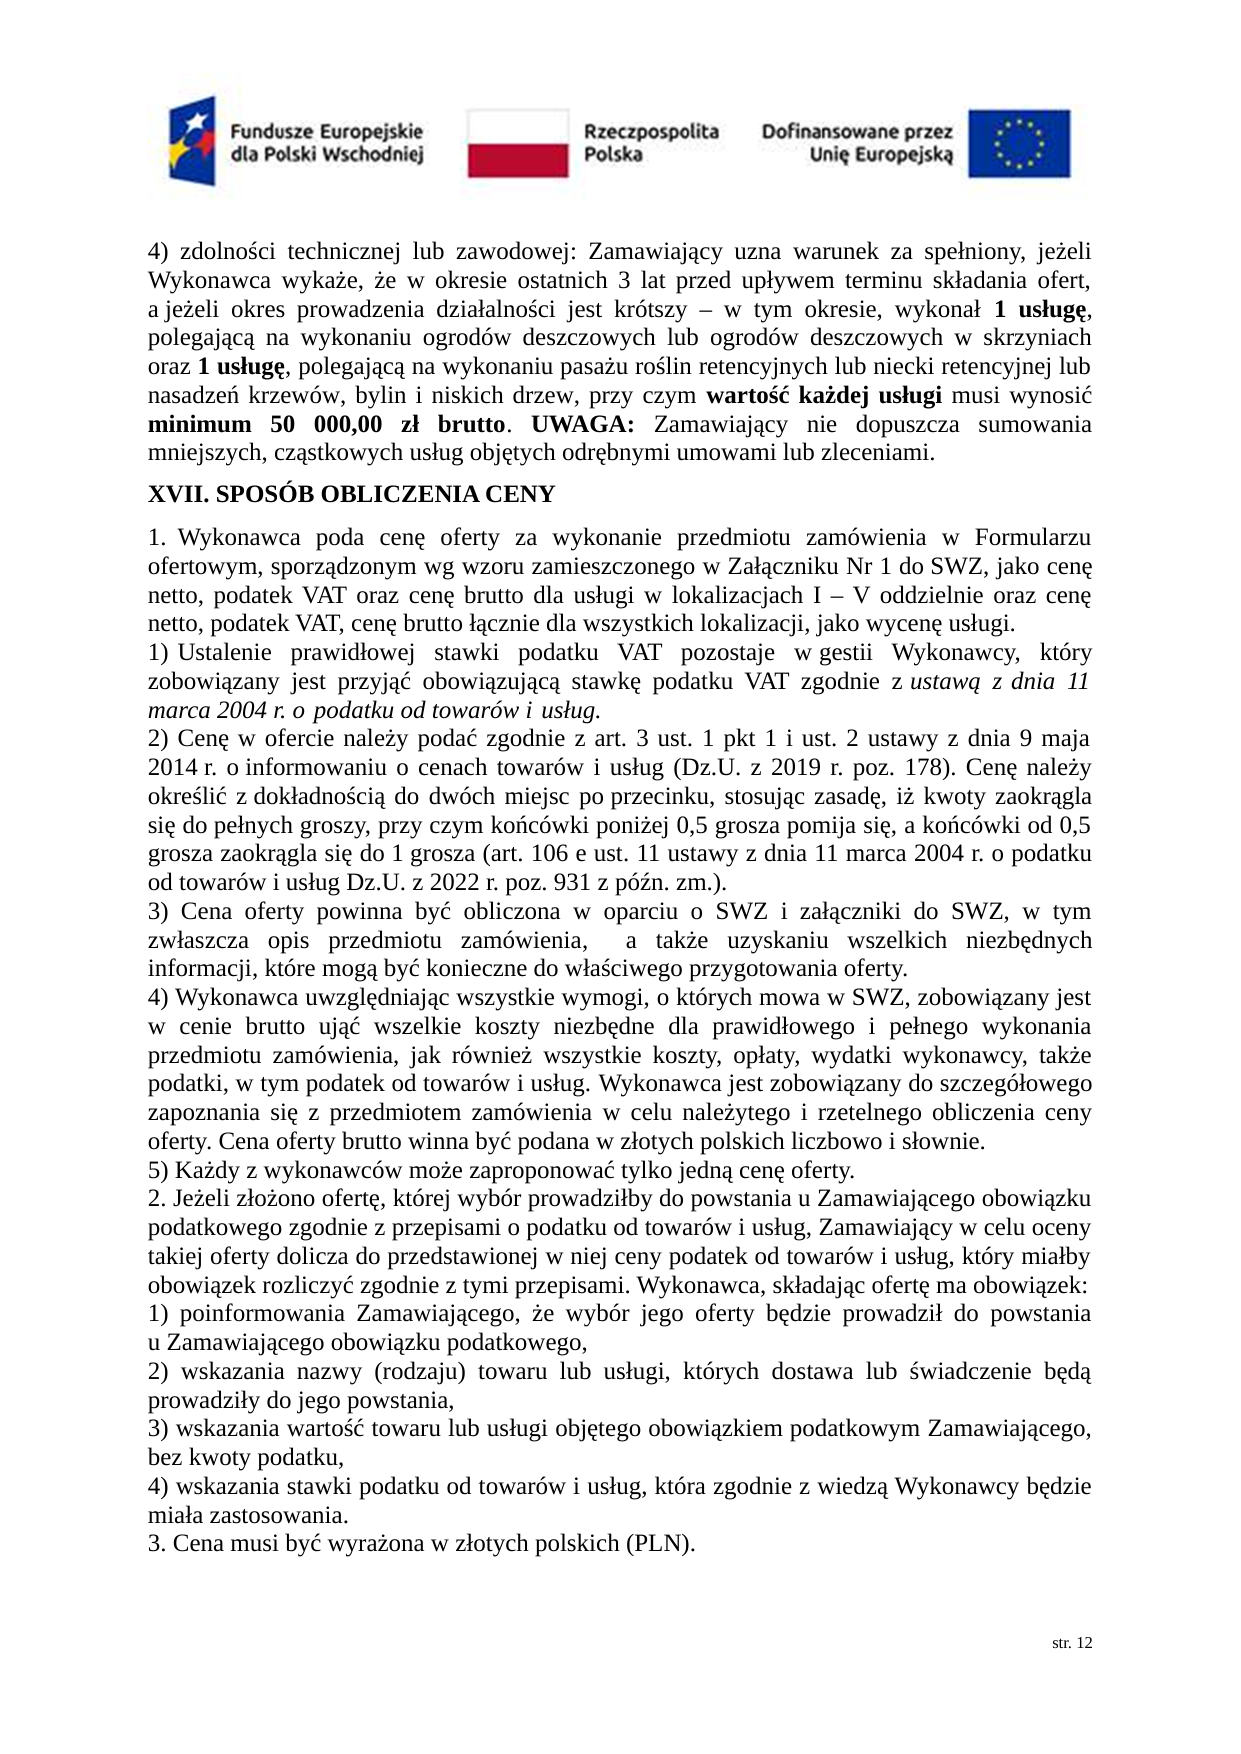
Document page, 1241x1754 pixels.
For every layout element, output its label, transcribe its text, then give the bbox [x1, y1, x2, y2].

picture [147, 73, 1092, 209]
text 4) wskazania stawki podatku od towarów i usług, która zgodnie z wiedzą Wykonawcy będzie miała zastosowania. [148, 1471, 1093, 1528]
text 3. Cena musi być wyrażona w złotych polskich (PLN). [148, 1528, 1093, 1557]
text 2. Jeżeli złożono ofertę, której wybór prowadziłby do powstania u Zamawiającego obowiązku podatkowego zgodnie z przepisami o podatku od towarów i usług, Zamawiający w celu oceny takiej oferty dolicza do przedstawionej w niej ceny podatek od towarów i usług, który miałby obowiązek rozliczyć zgodnie z tymi przepisami. Wykonawca, składając ofertę ma obowiązek: [148, 1183, 1093, 1298]
text 4) Wykonawca uwzględniając wszystkie wymogi, o których mowa w SWZ, zobowiązany jest w cenie brutto ująć wszelkie koszty niezbędne dla prawidłowego i pełnego wykonania przedmiotu zamówienia, jak również wszystkie koszty, opłaty, wydatki wykonawcy, także podatki, w tym podatek od towarów i usług. Wykonawca jest zobowiązany do szczegółowego zapoznania się z przedmiotem zamówienia w celu należytego i rzetelnego obliczenia ceny oferty. Cena oferty brutto winna być podana w złotych polskich liczbowo i słownie. [148, 982, 1093, 1155]
text XVII. SPOSÓB OBLICZENIA CENY [148, 479, 1093, 507]
text 4) zdolności technicznej lub zawodowej: Zamawiający uzna warunek za spełniony, jeżeli Wykonawca wykaże, że w okresie ostatnich 3 lat przed upływem terminu składania ofert, a jeżeli okres prowadzenia działalności jest krótszy – w tym okresie, wykonał 1 usługę, polegającą na wykonaniu ogrodów deszczowych lub ogrodów deszczowych w skrzyniach oraz 1 usługę, polegającą na wykonaniu pasażu roślin retencyjnych lub niecki retencyjnej lub nasadzeń krzewów, bylin i niskich drzew, przy czym wartość każdej usługi musi wynosić minimum 50 000,00 zł brutto. UWAGA: Zamawiający nie dopuszcza sumowania mniejszych, cząstkowych usług objętych odrębnymi umowami lub zleceniami. [148, 236, 1093, 466]
text 3) wskazania wartość towaru lub usługi objętego obowiązkiem podatkowym Zamawiającego, bez kwoty podatku, [148, 1413, 1093, 1471]
text 3) Cena oferty powinna być obliczona w oparciu o SWZ i załączniki do SWZ, w tym zwłaszcza opis przedmiotu zamówienia, a także uzyskaniu wszelkich niezbędnych informacji, które mogą być konieczne do właściwego przygotowania oferty. [148, 896, 1093, 982]
list Wykonawca poda cenę oferty za wykonanie przedmiotu zamówienia w Formularzu ofertowym, sporządzonym wg wzoru zamieszczonego w Załączniku Nr 1 do SWZ, jako cenę netto, podatek VAT oraz cenę brutto dla usługi w lokalizacjach I – V oddzielnie oraz cenę netto, podatek VAT, cenę brutto łącznie dla wszystkich lokalizacji, jako wycenę usługi. [148, 522, 1093, 637]
list 2) Cenę w ofercie należy podać zgodnie z art. 3 ust. 1 pkt 1 i ust. 2 ustawy z dnia 9 maja 2014 r. o informowaniu o cenach towarów i usług (Dz.U. z 2019 r. poz. 178). Cenę należy określić z dokładnością do dwóch miejsc po przecinku, stosując zasadę, iż kwoty zaokrągla się do pełnych groszy, przy czym końcówki poniżej 0,5 grosza pomija się, a końcówki od 0,5 grosza zaokrągla się do 1 grosza (art. 106 e ust. 11 ustawy z dnia 11 marca 2004 r. o podatku od towarów i usług Dz.U. z 2022 r. poz. 931 z późn. zm.). [148, 723, 1093, 896]
list Ustalenie prawidłowej stawki podatku VAT pozostaje w gestii Wykonawcy, który zobowiązany jest przyjąć obowiązującą stawkę podatku VAT zgodnie z ustawą z dnia 11 marca 2004 r. o podatku od towarów i usług. [148, 637, 1093, 723]
text 1) poinformowania Zamawiającego, że wybór jego oferty będzie prowadził do powstania u Zamawiającego obowiązku podatkowego, [148, 1298, 1093, 1356]
text 5) Każdy z wykonawców może zaproponować tylko jedną cenę oferty. [148, 1155, 1093, 1183]
text 2) wskazania nazwy (rodzaju) towaru lub usługi, których dostawa lub świadczenie będą prowadziły do jego powstania, [148, 1356, 1093, 1413]
